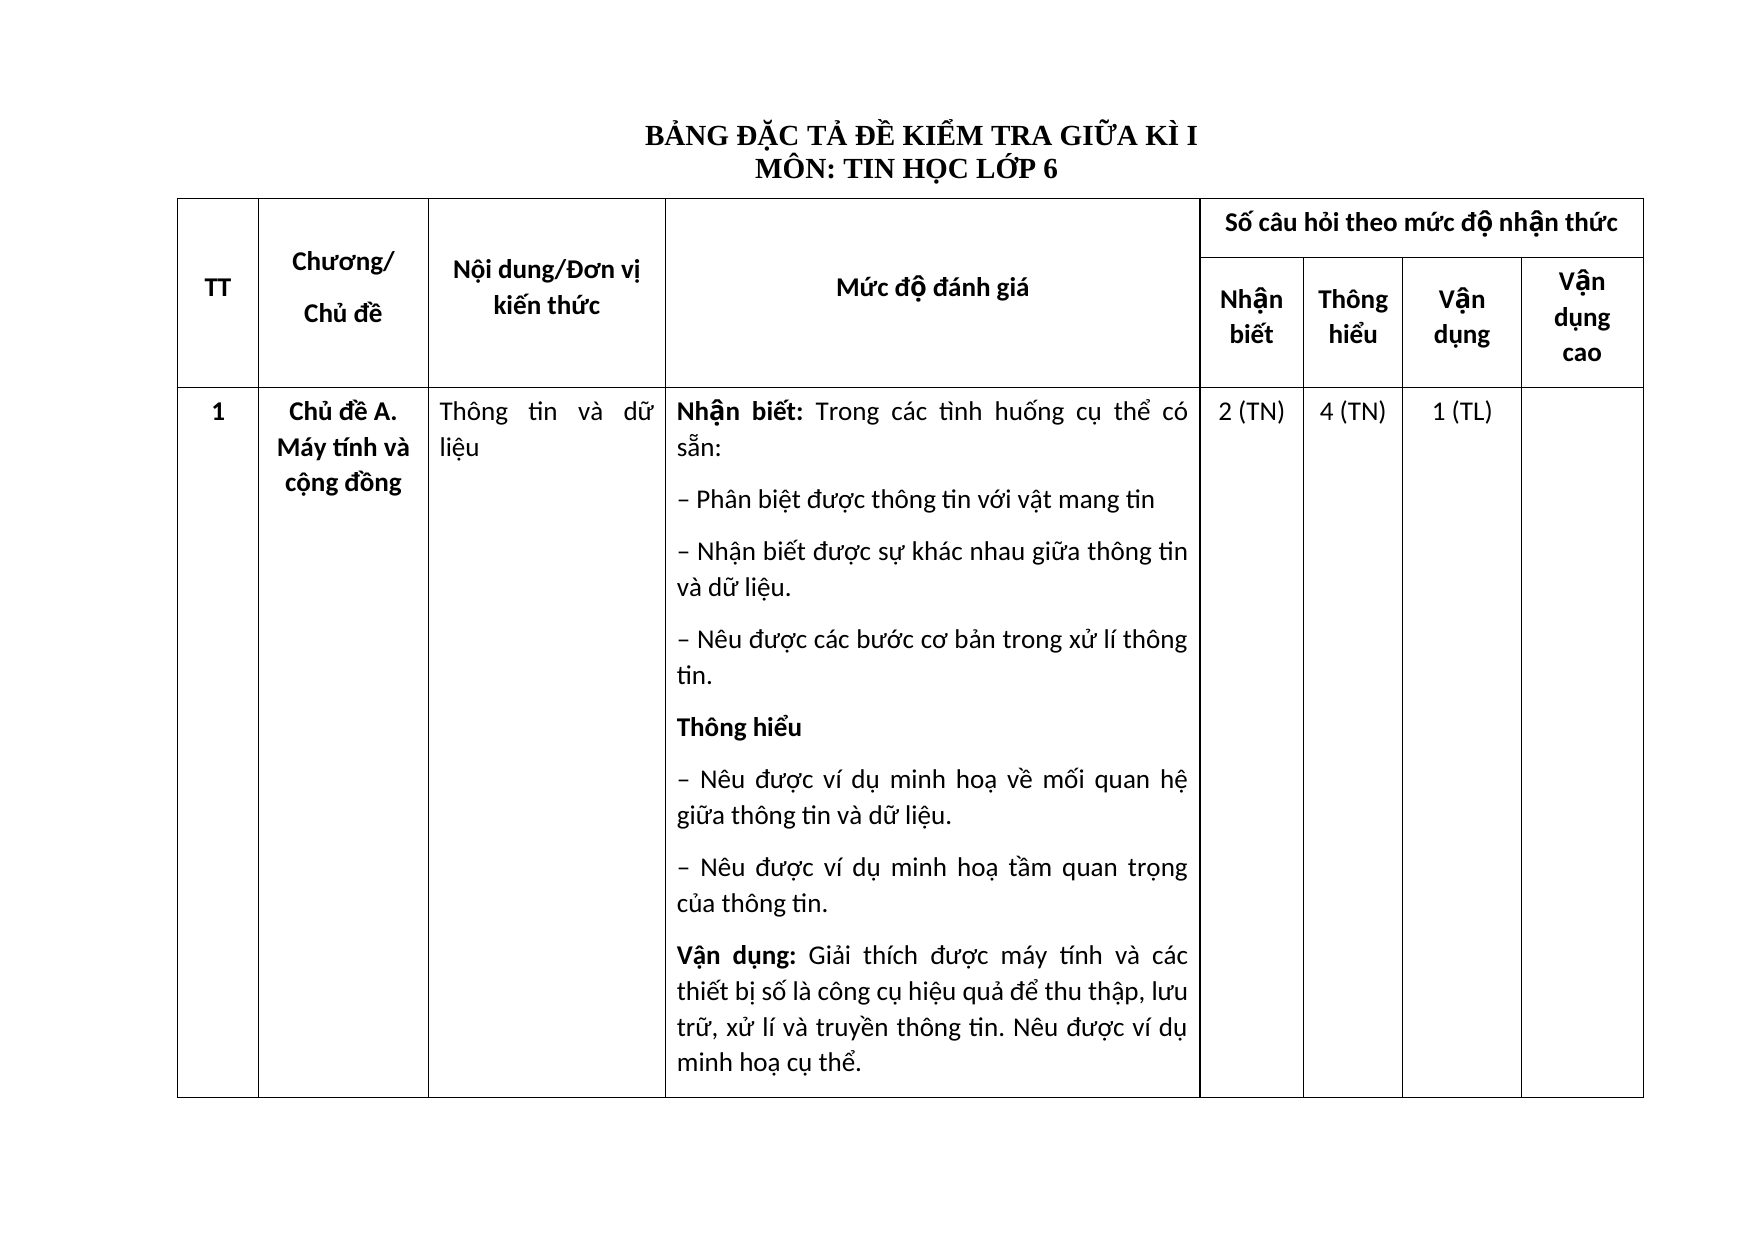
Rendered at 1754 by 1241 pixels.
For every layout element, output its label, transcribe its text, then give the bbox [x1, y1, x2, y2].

text BẢNG ĐẶC TẢ ĐỀ KIỂM TRA GIỮA KÌ I [207, 118, 1636, 152]
table_header Chương/ Chủ đề [259, 199, 428, 387]
table_cell 1 (TL) [1403, 388, 1521, 1097]
table_cell 1 [178, 388, 258, 1097]
table_cell Nhận biết [1201, 258, 1303, 387]
table_header TT [178, 199, 258, 387]
table_header Số câu hỏi theo mức độ nhận thức [1201, 199, 1643, 257]
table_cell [259, 388, 428, 1097]
table_cell Thông hiểu [1304, 258, 1402, 387]
table_cell 4 (TN) [1304, 388, 1402, 1097]
table_cell 2 (TN) [1201, 388, 1303, 1097]
table_cell Vận dụng [1403, 258, 1521, 387]
text MÔN: TIN HỌC LỚP 6 [177, 152, 1636, 185]
table_header Nội dung/Đơn vị kiến thức [429, 199, 665, 387]
table_cell Nhận biết: Trong các tình huống cụ thể có sẵn: – Phân biệt được thông tin với vật mang tin – Nhận biết được sự khác nhau giữa thông tin và dữ liệu. – Nêu được các bước cơ bản trong xử lí thông tin. Thông hiểu – Nêu được ví dụ minh hoạ về mối quan hệ giữa thông tin và dữ liệu. – Nêu được ví dụ minh hoạ tầm quan trọng của thông tin. Vận dụng: Giải thích được máy tính và các thiết bị số là công cụ hiệu quả để thu thập, lưu trữ, xử lí và truyền thông tin. Nêu được ví dụ minh hoạ cụ thể. [666, 388, 1199, 1097]
table_cell Thông tin và dữ liệu [429, 388, 665, 1097]
table_header Mức độ đánh giá [666, 199, 1199, 387]
table_cell [1522, 388, 1643, 1097]
table_cell Vận dụng cao [1522, 258, 1643, 387]
